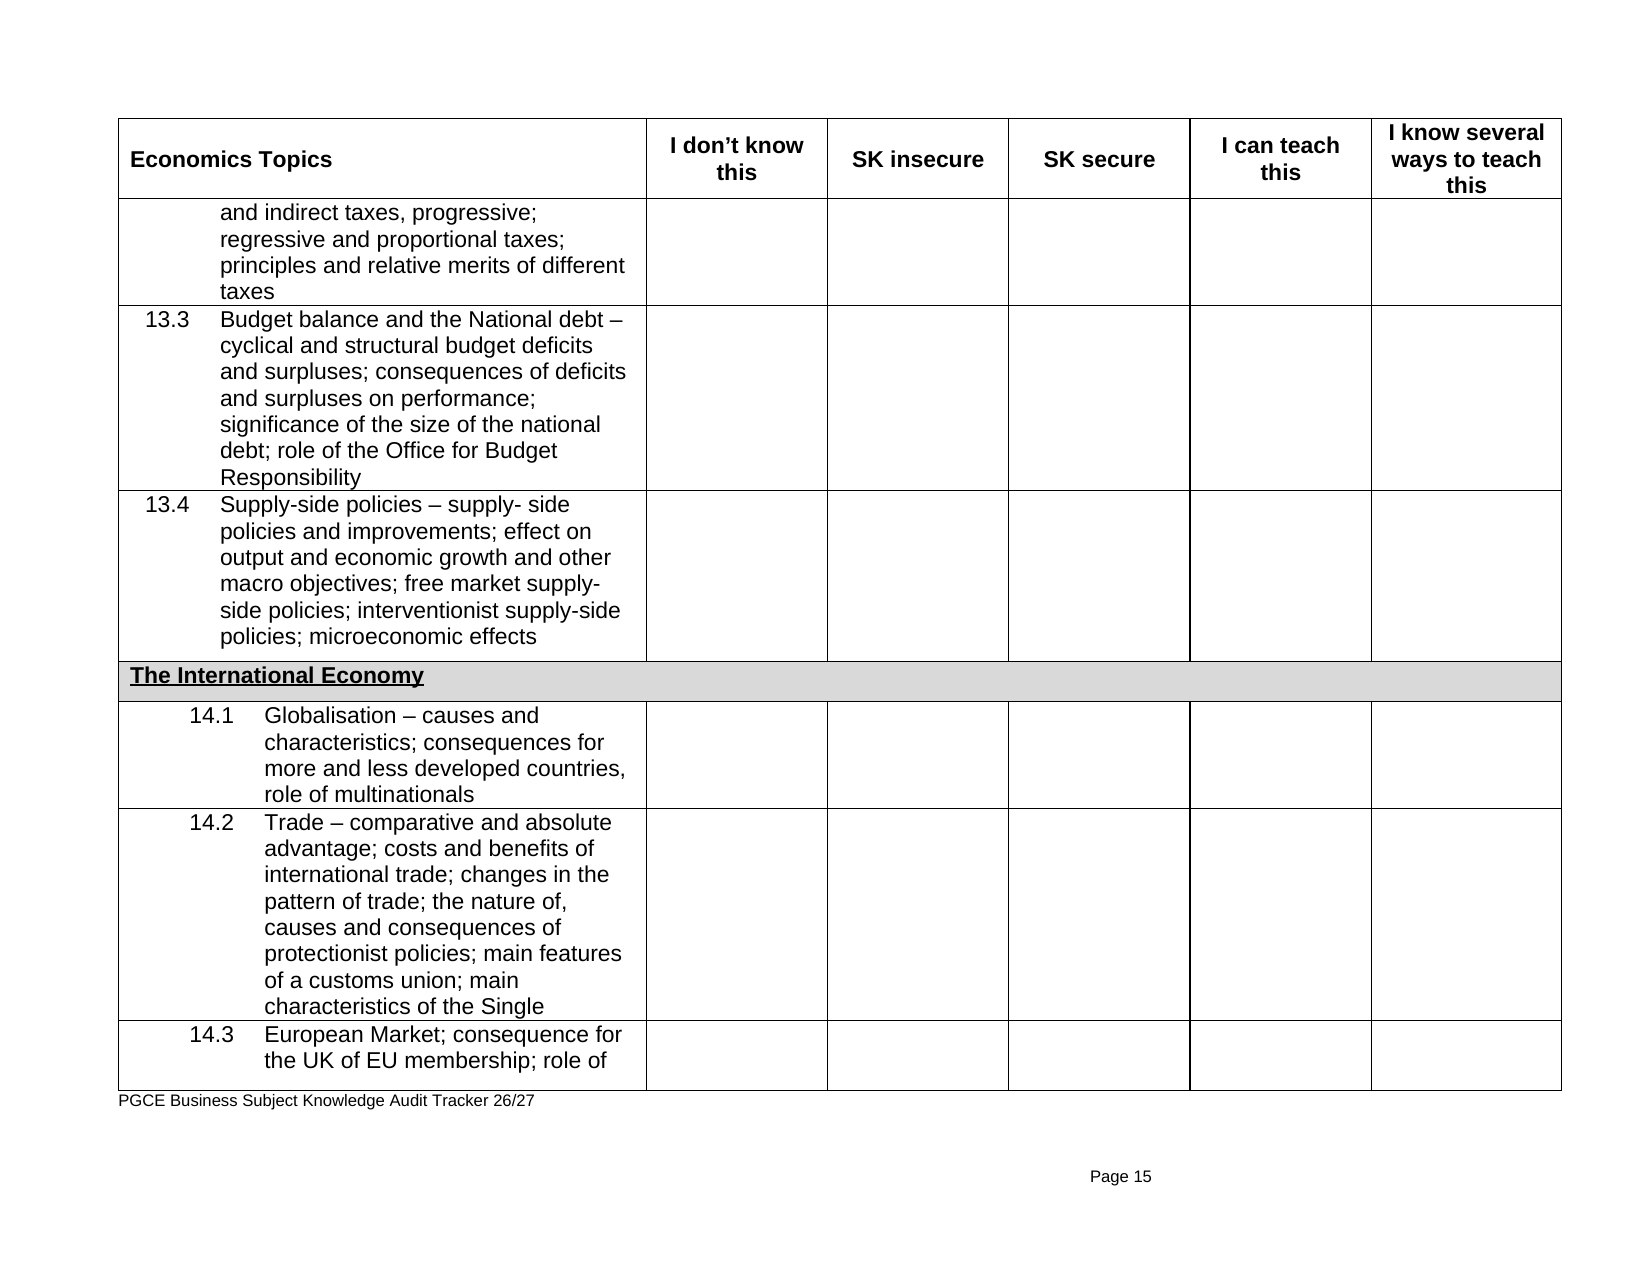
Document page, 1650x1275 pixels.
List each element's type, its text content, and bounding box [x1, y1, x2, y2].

table_cell [1009, 809, 1189, 1019]
table_cell [1009, 306, 1189, 490]
table_cell [828, 491, 1008, 661]
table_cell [119, 1021, 646, 1089]
table_cell [1191, 702, 1371, 808]
table_cell Trade – comparative and absolute advantage; costs and benefits of international trade; changes in the pattern of trade; the nature of, causes and consequences of protectionist policies; main features of a customs union; main characteristics of the Single [119, 809, 646, 1019]
table_cell [828, 809, 1008, 1019]
table_cell [1009, 491, 1189, 661]
table_cell Globalisation – causes and characteristics; consequences for more and less developed countries, role of multinationals [119, 702, 646, 808]
table_cell [1372, 1021, 1561, 1089]
table_cell [647, 491, 827, 661]
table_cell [119, 199, 646, 305]
table_header SK secure [1009, 119, 1189, 198]
table_cell [647, 809, 827, 1019]
table_cell [647, 1021, 827, 1089]
table_header Economics Topics [119, 119, 646, 198]
table_cell [828, 199, 1008, 305]
table_header I can teach this [1191, 119, 1371, 198]
table_cell Budget balance and the National debt – cyclical and structural budget deficits and surpluses; consequences of deficits and surpluses on performance; significance of the size of the national debt; role of the Office for Budget Responsibility [119, 306, 646, 490]
table_cell [1372, 702, 1561, 808]
table_cell [1009, 702, 1189, 808]
table_header SK insecure [828, 119, 1008, 198]
table_header I know several ways to teach this [1372, 119, 1561, 198]
table_cell [1372, 306, 1561, 490]
table_cell [1372, 199, 1561, 305]
table_cell [828, 702, 1008, 808]
table_header I don’t know this [647, 119, 827, 198]
table_cell [647, 306, 827, 490]
table_cell [647, 199, 827, 305]
table_cell Supply-side policies – supply- side policies and improvements; effect on output and economic growth and other macro objectives; free market supply-side policies; interventionist supply-side policies; microeconomic effects [119, 491, 646, 661]
table_cell [1009, 199, 1189, 305]
table_cell [828, 306, 1008, 490]
table_cell [1191, 491, 1371, 661]
table_cell [828, 1021, 1008, 1089]
table_cell [1191, 809, 1371, 1019]
table_cell The International Economy [119, 662, 1561, 701]
table_cell [647, 702, 827, 808]
table_cell [1372, 809, 1561, 1019]
table_cell [1372, 491, 1561, 661]
table_cell [1191, 1021, 1371, 1089]
table_cell [1009, 1021, 1189, 1089]
table_cell [1191, 306, 1371, 490]
table_cell [1191, 199, 1371, 305]
